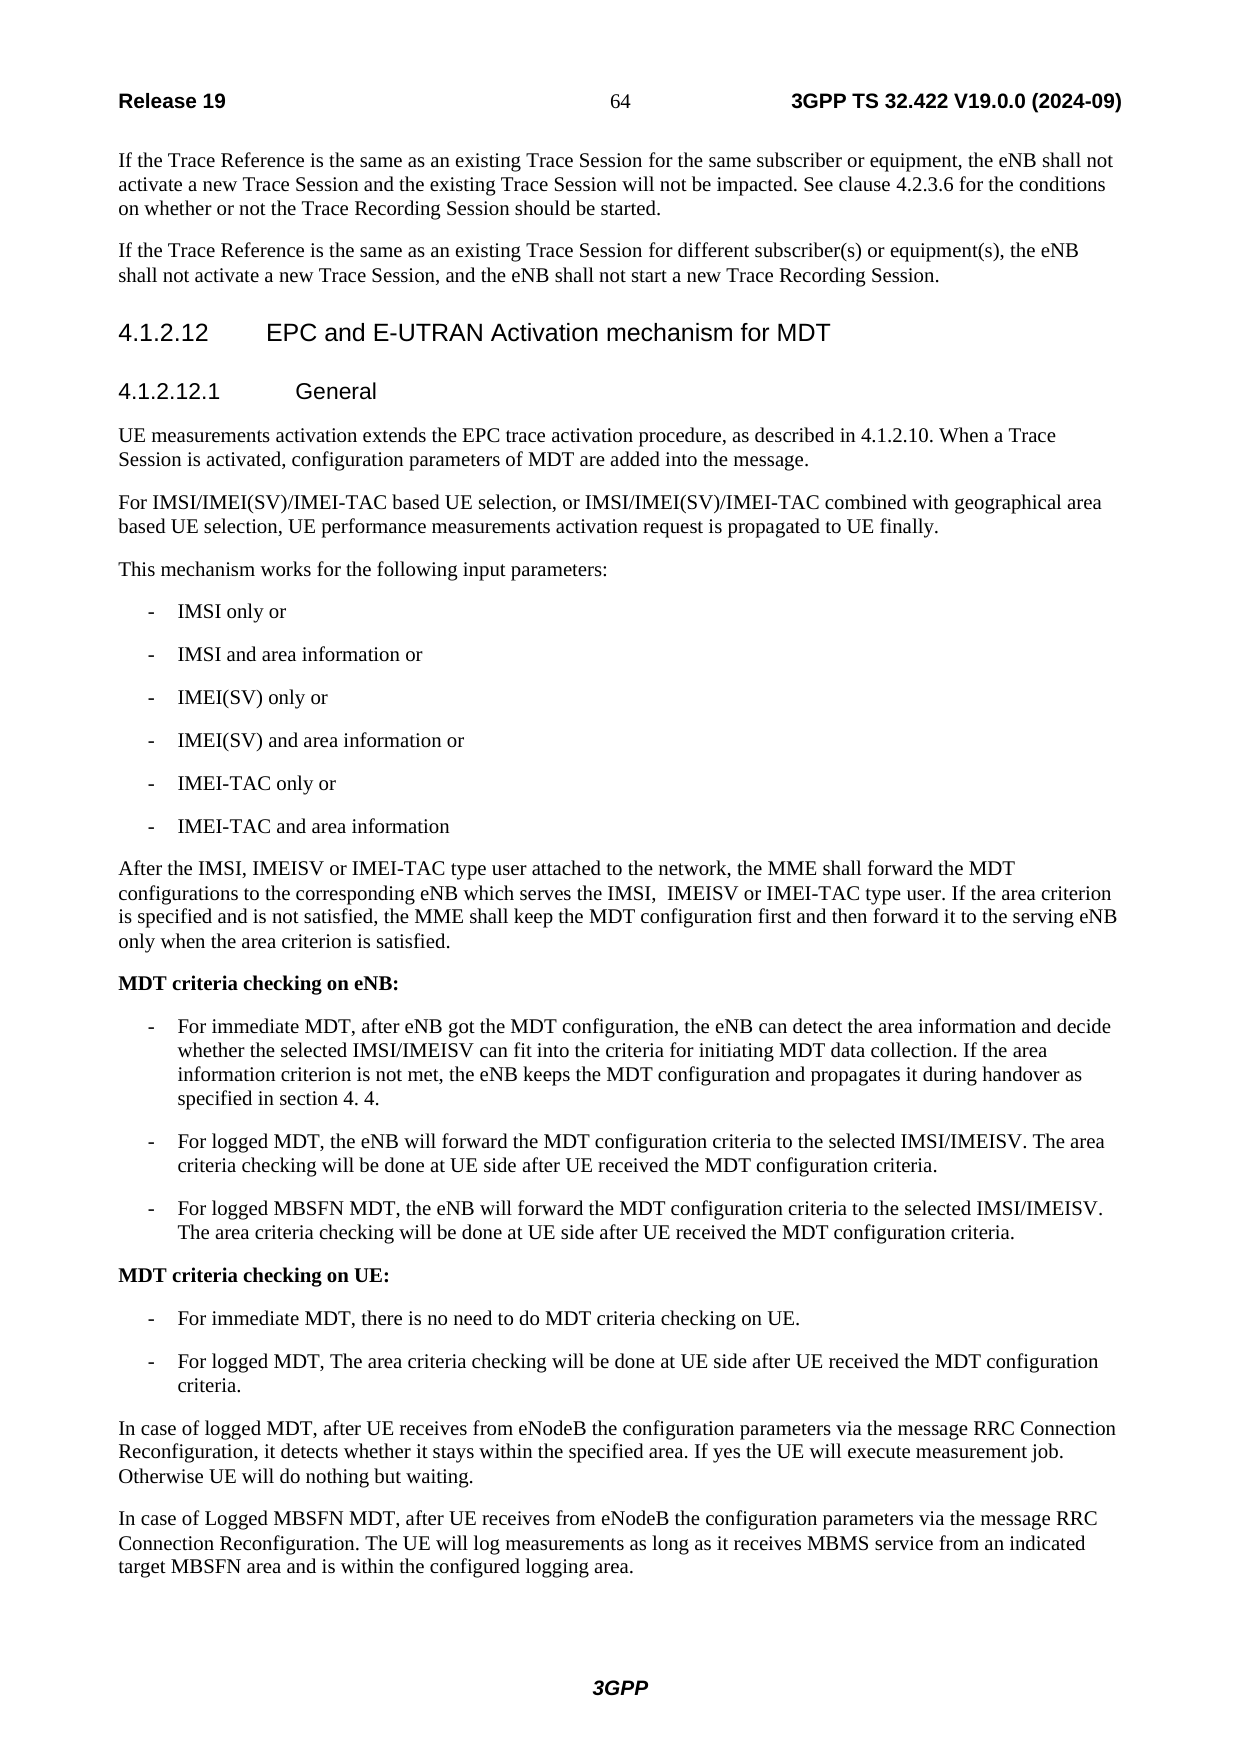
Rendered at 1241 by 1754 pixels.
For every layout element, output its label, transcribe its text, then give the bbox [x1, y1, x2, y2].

text This mechanism works for the following input parameters: [118, 557, 1122, 581]
text - For immediate MDT, there is no need to do MDT criteria checking on UE. [148, 1306, 1122, 1330]
text - IMSI and area information or [148, 642, 1122, 666]
subtitle .12 EPC and E-UTRAN Activation mechanism for MDT [118, 318, 1122, 347]
text - For logged MDT, The area criteria checking will be done at UE side after UE received the MDT configuration criteria. [148, 1348, 1122, 1397]
text In case of Logged MBSFN MDT, after UE receives from eNodeB the configuration parameters via the message RRC Connection Reconfiguration. The UE will log measurements as long as it receives MBMS service from an indicated target MBSFN area and is within the configured logging area. [118, 1506, 1122, 1578]
text After the IMSI, IMEISV or IMEI-TAC type user attached to the network, the MME shall forward the MDT configurations to the corresponding eNB which serves the IMSI, IMEISV or IMEI-TAC type user. If the area criterion is specified and is not satisfied, the MME shall keep the MDT configuration first and then forward it to the serving eNB only when the area criterion is satisfied. [118, 856, 1122, 953]
text If the Trace Reference is the same as an existing Trace Session for the same subscriber or equipment, the eNB shall not activate a new Trace Session and the existing Trace Session will not be impacted. See clause 4.2.3.6 for the conditions on whether or not the Trace Recording Session should be started. [118, 147, 1122, 220]
text - For immediate MDT, after eNB got the MDT configuration, the eNB can detect the area information and decide whether the selected IMSI/IMEISV can fit into the criteria for initiating MDT data collection. If the area information criterion is not met, the eNB keeps the MDT configuration and propagates it during handover as specified in section 4. 4. [148, 1014, 1122, 1110]
text - IMEI-TAC only or [148, 771, 1122, 795]
text - IMSI only or [148, 599, 1122, 623]
text - For logged MDT, the eNB will forward the MDT configuration criteria to the selected IMSI/IMEISV. The area criteria checking will be done at UE side after UE received the MDT configuration criteria. [148, 1129, 1122, 1177]
text - IMEI-TAC and area information [148, 813, 1122, 838]
text For IMSI/IMEI(SV)/IMEI-TAC based UE selection, or IMSI/IMEI(SV)/IMEI-TAC combined with geographical area based UE selection, UE performance measurements activation request is propagated to UE finally. [118, 490, 1122, 538]
text MDT criteria checking on eNB: [118, 971, 1122, 995]
text In case of logged MDT, after UE receives from eNodeB the configuration parameters via the message RRC Connection Reconfiguration, it detects whether it stays within the specified area. If yes the UE will execute measurement job. Otherwise UE will do nothing but waiting. [118, 1415, 1122, 1488]
text If the Trace Reference is the same as an existing Trace Session for different subscriber(s) or equipment(s), the eNB shall not activate a new Trace Session, and the eNB shall not start a new Trace Recording Session. [118, 238, 1122, 287]
text MDT criteria checking on UE: [118, 1263, 1122, 1287]
text - IMEI(SV) and area information or [148, 728, 1122, 752]
text - For logged MBSFN MDT, the eNB will forward the MDT configuration criteria to the selected IMSI/IMEISV. The area criteria checking will be done at UE side after UE received the MDT configuration criteria. [148, 1196, 1122, 1244]
subtitle .12.1 General [118, 378, 1122, 404]
text UE measurements activation extends the EPC trace activation procedure, as described in .10. When a Trace Session is activated, configuration parameters of MDT are added into the message. [118, 423, 1122, 471]
text - IMEI(SV) only or [148, 685, 1122, 709]
